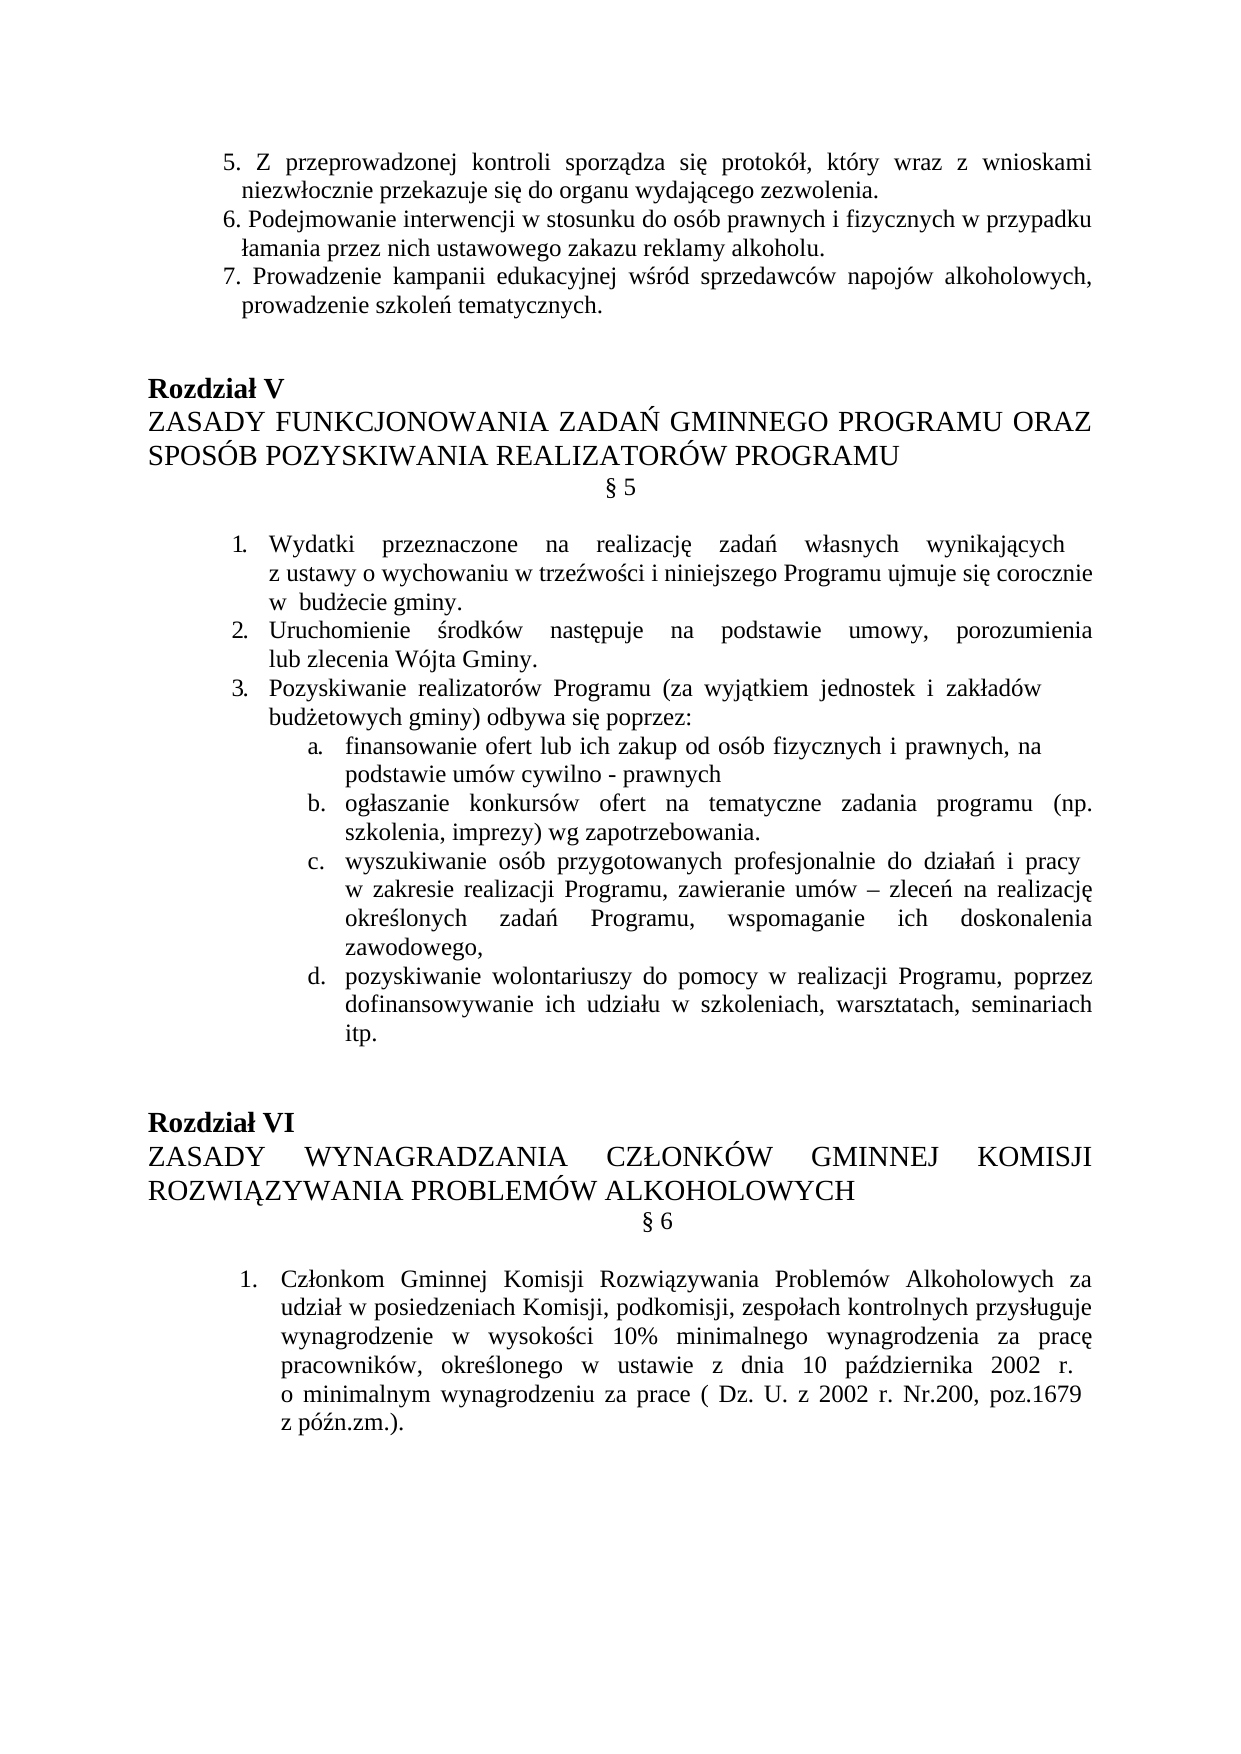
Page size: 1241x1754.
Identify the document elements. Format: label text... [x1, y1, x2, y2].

text ZASADY WYNAGRADZANIA CZŁONKÓW GMINNEJ KOMISJI ROZWIĄZYWANIA PROBLEMÓW ALKOHOLOWYCH [148, 1139, 1093, 1206]
text § 6 [148, 1206, 1093, 1235]
text § 5 [148, 472, 1093, 500]
text 6. Podejmowanie interwencji w stosunku do osób prawnych i fizycznych w przypadku łamania przez nich ustawowego zakazu reklamy alkoholu. [223, 205, 1093, 262]
list Wydatki przeznaczone na realizację zadań własnych wynikających z ustawy o wychowaniu w trzeźwości i niniejszego Programu ujmuje się corocznie w budżecie gminy. [231, 530, 1093, 616]
text 5. Z przeprowadzonej kontroli sporządza się protokół, który wraz z wnioskami niezwłocznie przekazuje się do organu wydającego zezwolenia. [223, 148, 1093, 205]
text ZASADY FUNKCJONOWANIA ZADAŃ GMINNEGO PROGRAMU ORAZ SPOSÓB POZYSKIWANIA REALIZATORÓW PROGRAMU [148, 404, 1093, 472]
text d. pozyskiwanie wolontariuszy do pomocy w realizacji Programu, poprzez dofinansowywanie ich udziału w szkoleniach, warsztatach, seminariach itp. [307, 961, 1093, 1047]
subtitle Rozdział VI [148, 1106, 1092, 1139]
text 1. Członkom Gminnej Komisji Rozwiązywania Problemów Alkoholowych za udział w posiedzeniach Komisji, podkomisji, zespołach kontrolnych przysługuje wynagrodzenie w wysokości 10% minimalnego wynagrodzenia za pracę pracowników, określonego w ustawie z dnia 10 października 2002 r. o minimalnym wynagrodzeniu za prace ( Dz. U. z 2002 r. Nr.200, poz.1679 z późn.zm.). [239, 1264, 1093, 1436]
text a. finansowanie ofert lub ich zakup od osób fizycznych i prawnych, na podstawie umów cywilno - prawnych [307, 731, 1042, 789]
text b. ogłaszanie konkursów ofert na tematyczne zadania programu (np. szkolenia, imprezy) wg zapotrzebowania. [307, 789, 1093, 846]
text 7. Prowadzenie kampanii edukacyjnej wśród sprzedawców napojów alkoholowych, prowadzenie szkoleń tematycznych. [223, 262, 1093, 319]
list Pozyskiwanie realizatorów Programu (za wyjątkiem jednostek i zakładów budżetowych gminy) odbywa się poprzez: [231, 673, 1042, 731]
subtitle Rozdział V [148, 376, 1093, 404]
list Uruchomienie środków następuje na podstawie umowy, porozumienia lub zlecenia Wójta Gminy. [231, 616, 1093, 673]
text c. wyszukiwanie osób przygotowanych profesjonalnie do działań i pracy w zakresie realizacji Programu, zawieranie umów – zleceń na realizację określonych zadań Programu, wspomaganie ich doskonalenia zawodowego, [307, 846, 1093, 961]
